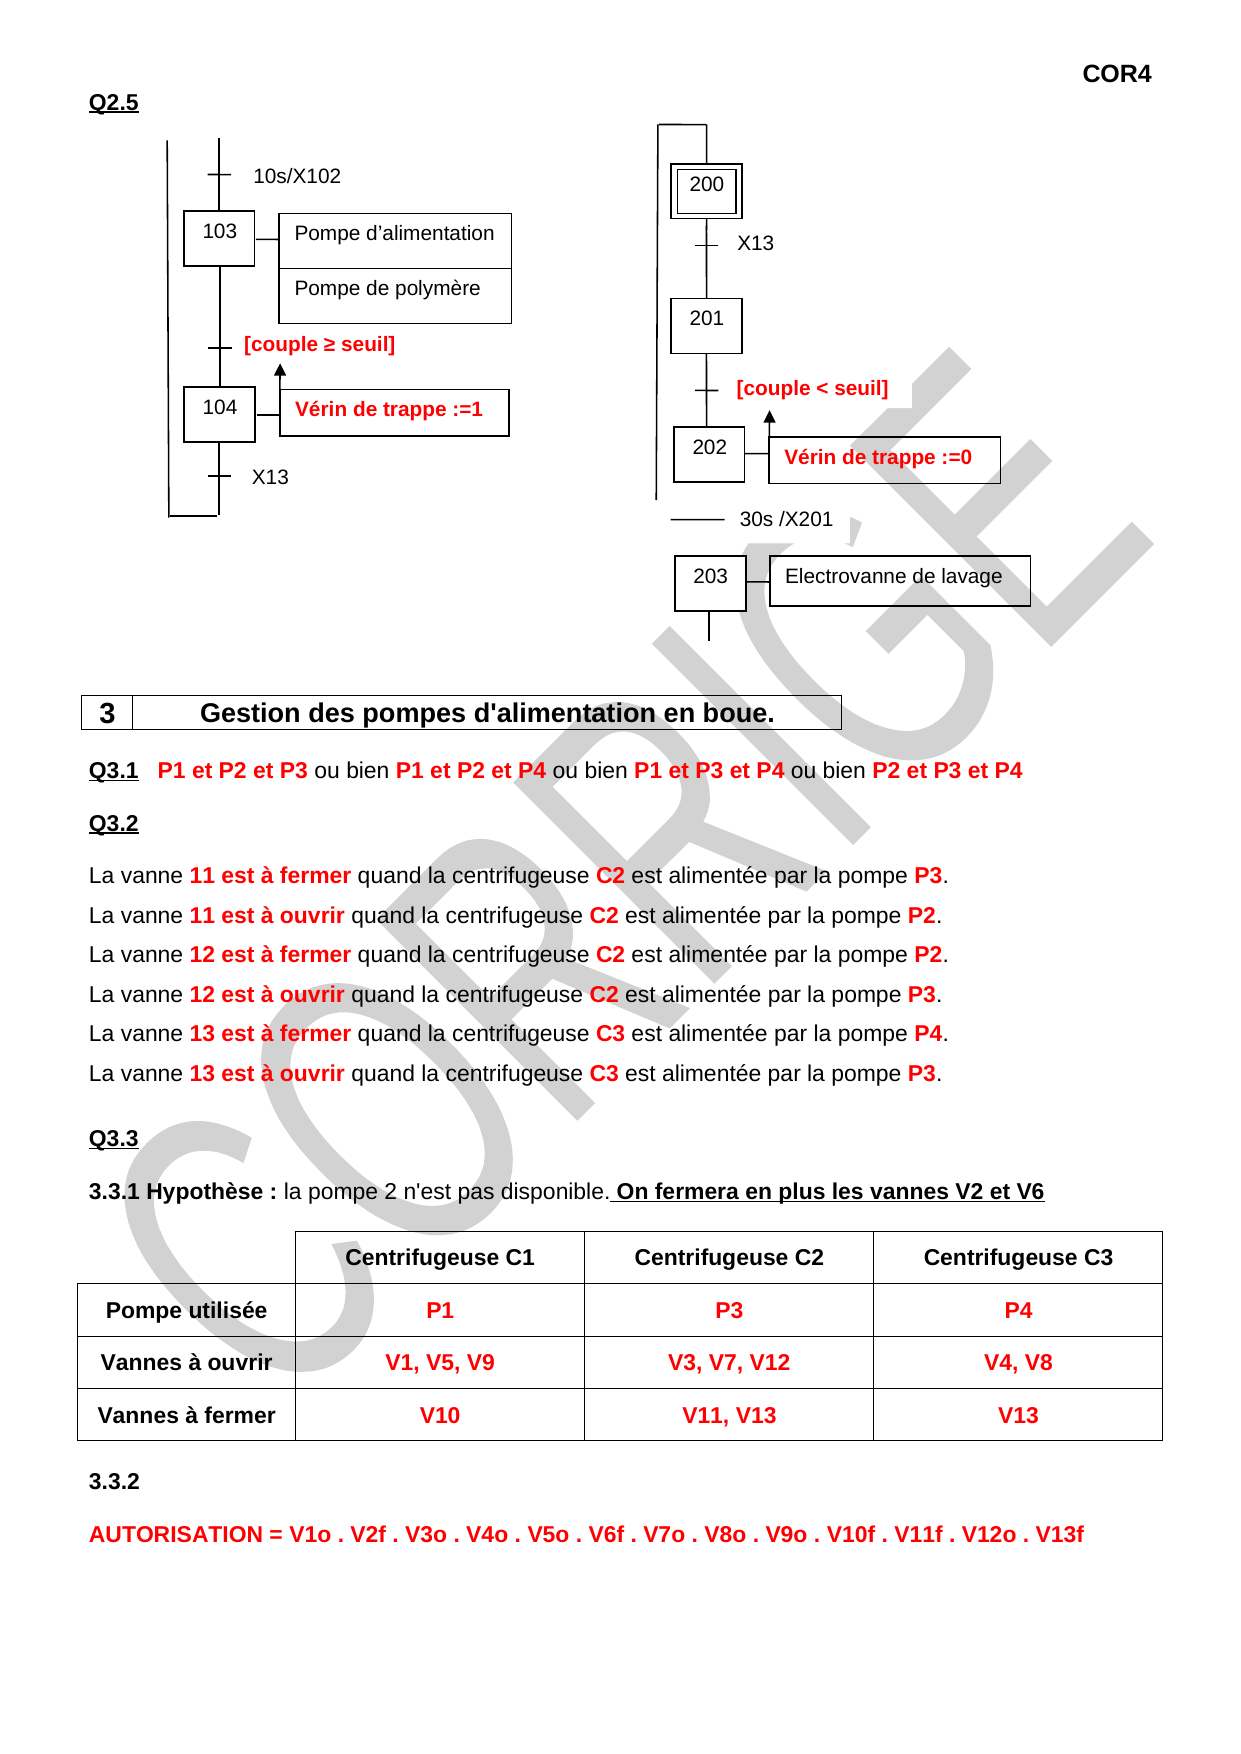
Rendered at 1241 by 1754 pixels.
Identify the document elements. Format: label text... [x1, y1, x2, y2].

text La vanne 11 est à fermer quand la centrifugeuse C2 est alimentée par la pompe P3. [89, 862, 1152, 888]
table_cell P1 [296, 1284, 584, 1336]
text La vanne 12 est à ouvrir quand la centrifugeuse C2 est alimentée par la pompe P3. [89, 981, 1152, 1007]
text 3.3.2 [89, 1468, 1152, 1494]
table_cell V4, V8 [874, 1337, 1162, 1388]
table_cell P4 [874, 1284, 1162, 1336]
text Q3.3 [89, 1125, 1152, 1152]
table_cell V1, V5, V9 [296, 1337, 584, 1388]
text Q3.1 P1 et P2 et P3 ou bien P1 et P2 et P4 ou bien P1 et P3 et P4 ou bien P2 et P3 et P4 [89, 757, 1152, 783]
table_header Centrifugeuse C1 [296, 1232, 584, 1283]
table_cell V3, V7, V12 [585, 1337, 873, 1388]
table_cell V13 [874, 1389, 1162, 1440]
text La vanne 13 est à fermer quand la centrifugeuse C3 est alimentée par la pompe P4. [89, 1020, 1152, 1046]
table_cell Pompe utilisée [78, 1284, 295, 1336]
text Q2.5 [89, 89, 1152, 115]
text Q3.2 [89, 809, 1152, 836]
text La vanne 11 est à ouvrir quand la centrifugeuse C2 est alimentée par la pompe P2. [89, 902, 1152, 928]
table_cell V11, V13 [585, 1389, 873, 1440]
table_header [78, 1231, 295, 1283]
text La vanne 13 est à ouvrir quand la centrifugeuse C3 est alimentée par la pompe P3. [89, 1059, 1152, 1086]
text AUTORISATION = V1o . V2f . V3o . V4o . V5o . V6f . V7o . V8o . V9o . V10f . V11f . V12o . V13f [89, 1521, 1152, 1547]
table_cell Vannes à ouvrir [78, 1337, 295, 1388]
text La vanne 12 est à fermer quand la centrifugeuse C2 est alimentée par la pompe P2. [89, 941, 1152, 967]
table_header Centrifugeuse C2 [585, 1232, 873, 1283]
table_header Centrifugeuse C3 [874, 1232, 1162, 1283]
text 3.3.1 Hypothèse : la pompe 2 n'est pas disponible. On fermera en plus les vannes V2 et V6 [89, 1178, 1152, 1204]
table_cell Vannes à fermer [78, 1389, 295, 1440]
table_header 3 [82, 696, 132, 729]
table_header Gestion des pompes d'alimentation en boue. [133, 696, 841, 729]
table_cell V10 [296, 1389, 584, 1440]
table_cell P3 [585, 1284, 873, 1336]
